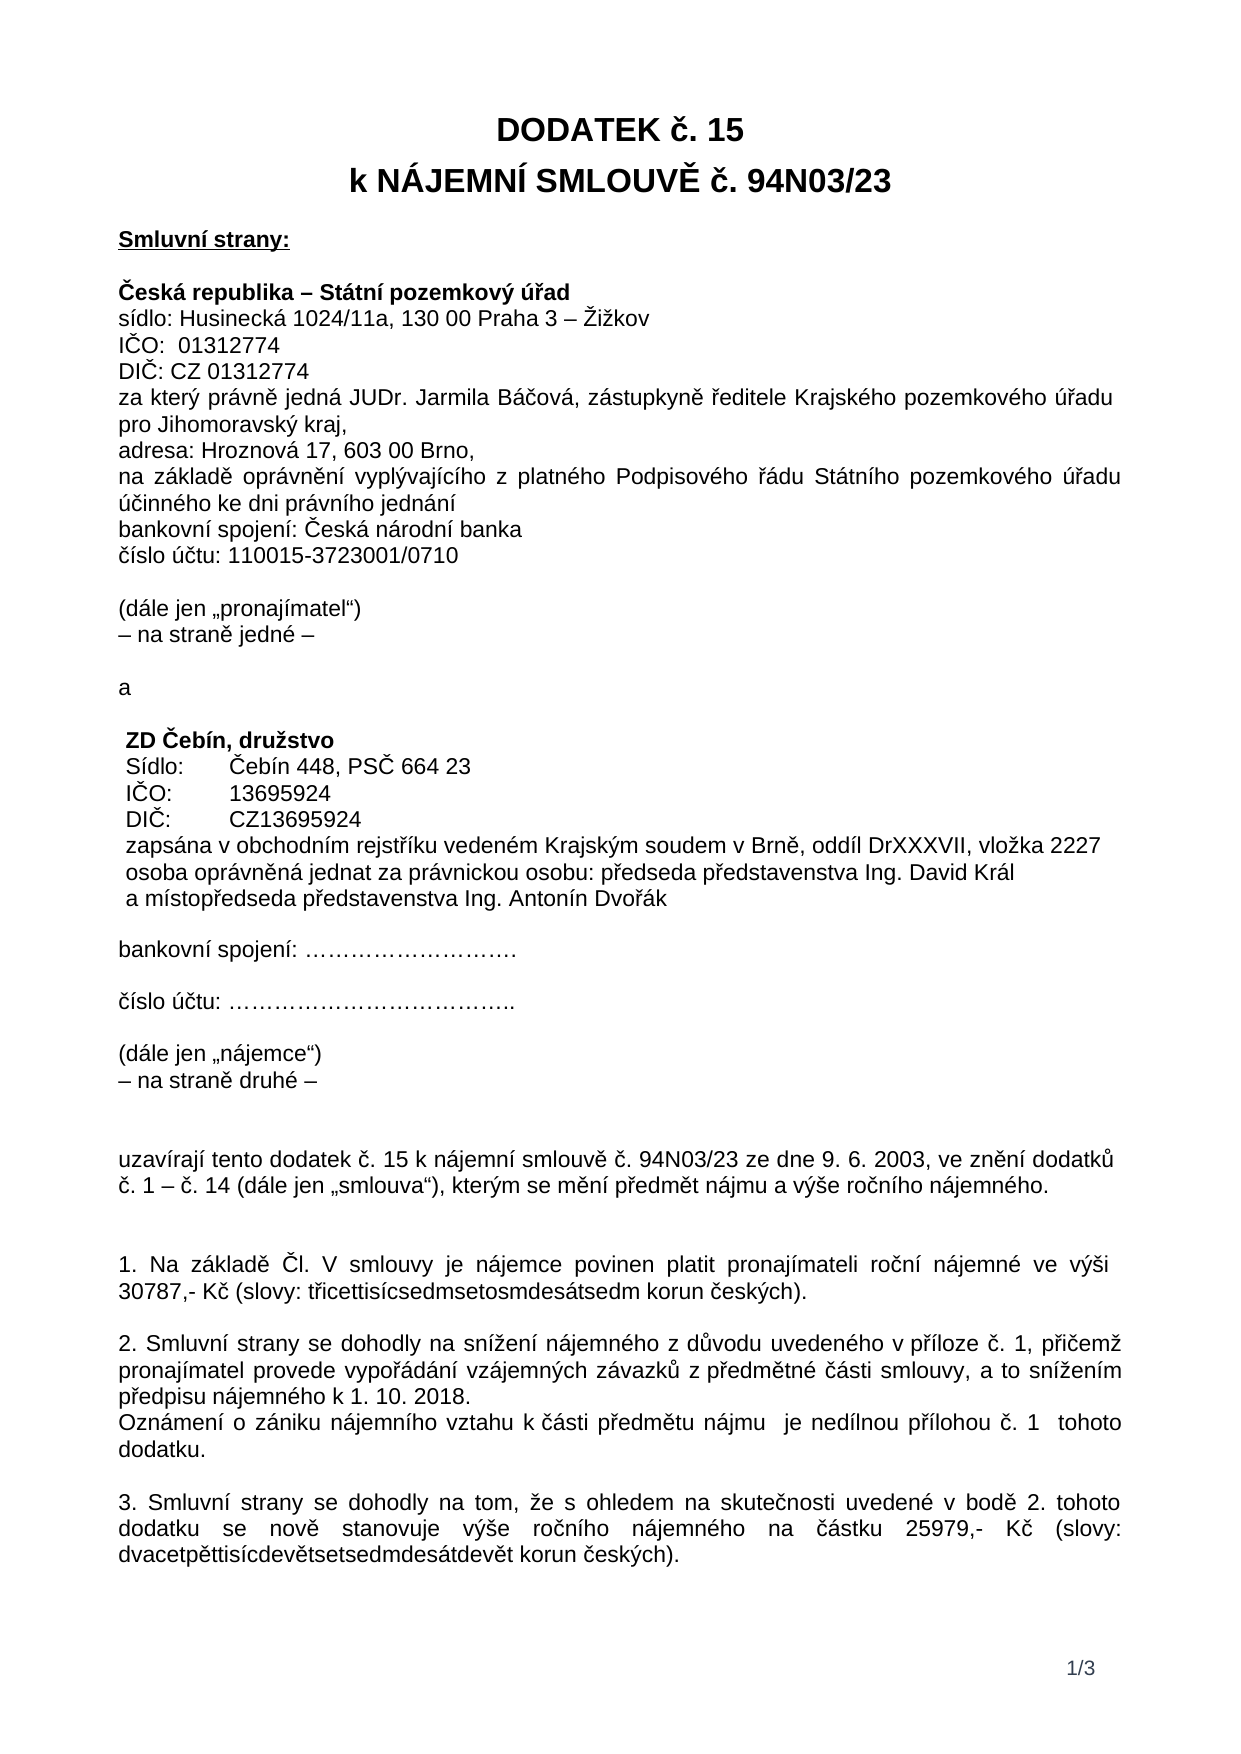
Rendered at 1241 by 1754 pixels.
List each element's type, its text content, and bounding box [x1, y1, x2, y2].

table_header ZD Čebín, družstvo [118, 727, 1152, 753]
text 3. Smluvní strany se dohodly na tom, že s ohledem na skutečnosti uvedené v bodě 2. tohoto dodatku se nově stanovuje výše ročního nájemného na částku 25979,- Kč (slovy: dvacetpěttisícdevětsetsedmdesátdevět korun českých). [118, 1488, 1122, 1567]
text – na straně druhé – [118, 1067, 1122, 1093]
text DODATEK č. 15 [118, 110, 1122, 149]
text bankovní spojení: Česká národní banka [118, 516, 1122, 542]
text Smluvní strany: [118, 226, 1122, 252]
table_cell 13695924 [222, 780, 1152, 806]
text (dále jen „pronajímatel“) [118, 595, 1122, 621]
table_cell zapsána v obchodním rejstříku vedeném Krajským soudem v Brně, oddíl DrXXXVII, vložka 2227 [118, 832, 1152, 859]
table_cell osoba oprávněná jednat za právnickou osobu: předseda představenstva Ing. David Král a místopředseda představenstva Ing. Antonín Dvořák [118, 859, 1152, 911]
text číslo účtu: ……………………………….. [118, 988, 1122, 1014]
text Česká republika – Státní pozemkový úřad [118, 279, 1122, 305]
table_cell Sídlo: [118, 753, 222, 779]
text na základě oprávnění vyplývajícího z platného Podpisového řádu Státního pozemkového úřadu účinného ke dni právního jednání [118, 463, 1122, 516]
text a [118, 648, 1122, 701]
table_cell CZ13695924 [222, 806, 1152, 832]
text (dále jen „nájemce“) [118, 1040, 1122, 1067]
text bankovní spojení: ………………………. [118, 936, 1122, 963]
table_cell Čebín 448, PSČ 664 23 [222, 753, 1152, 779]
text IČO: 01312774 [118, 332, 1122, 358]
text 2. Smluvní strany se dohodly na snížení nájemného z důvodu uvedeného v příloze č. 1, přičemž pronajímatel provede vypořádání vzájemných závazků z předmětné části smlouvy, a to snížením předpisu nájemného k 1. 10. 2018. [118, 1330, 1122, 1409]
text adresa: Hroznová 17, 603 00 Brno, [118, 437, 1122, 463]
text Oznámení o zániku nájemního vztahu k části předmětu nájmu je nedílnou přílohou č. 1 tohoto dodatku. [118, 1409, 1122, 1462]
text sídlo: Husinecká 1024/11a, 130 00 Praha 3 – Žižkov [118, 305, 1122, 332]
text uzavírají tento dodatek č. 15 k nájemní smlouvě č. 94N03/23 ze dne 9. 6. 2003, ve znění dodatků č. 1 – č. 14 (dále jen „smlouva“), kterým se mění předmět nájmu a výše ročního nájemného. [118, 1146, 1122, 1198]
text za který právně jedná JUDr. Jarmila Báčová, zástupkyně ředitele Krajského pozemkového úřadu pro Jihomoravský kraj, [118, 384, 1122, 437]
text DIČ: CZ [118, 358, 1122, 384]
table_cell DIČ: [118, 806, 222, 832]
text 1. Na základě Čl. V smlouvy je nájemce povinen platit pronajímateli roční nájemné ve výši 30787,- Kč (slovy: třicettisícsedmsetosmdesátsedm korun českých). [118, 1251, 1122, 1304]
text číslo účtu: 110015-3723001/0710 [118, 542, 1122, 569]
table_cell IČO: [118, 780, 222, 806]
text k Nájemní smlouvě č. 94N03/23 [118, 161, 1122, 200]
text – na straně jedné – [118, 621, 1122, 648]
